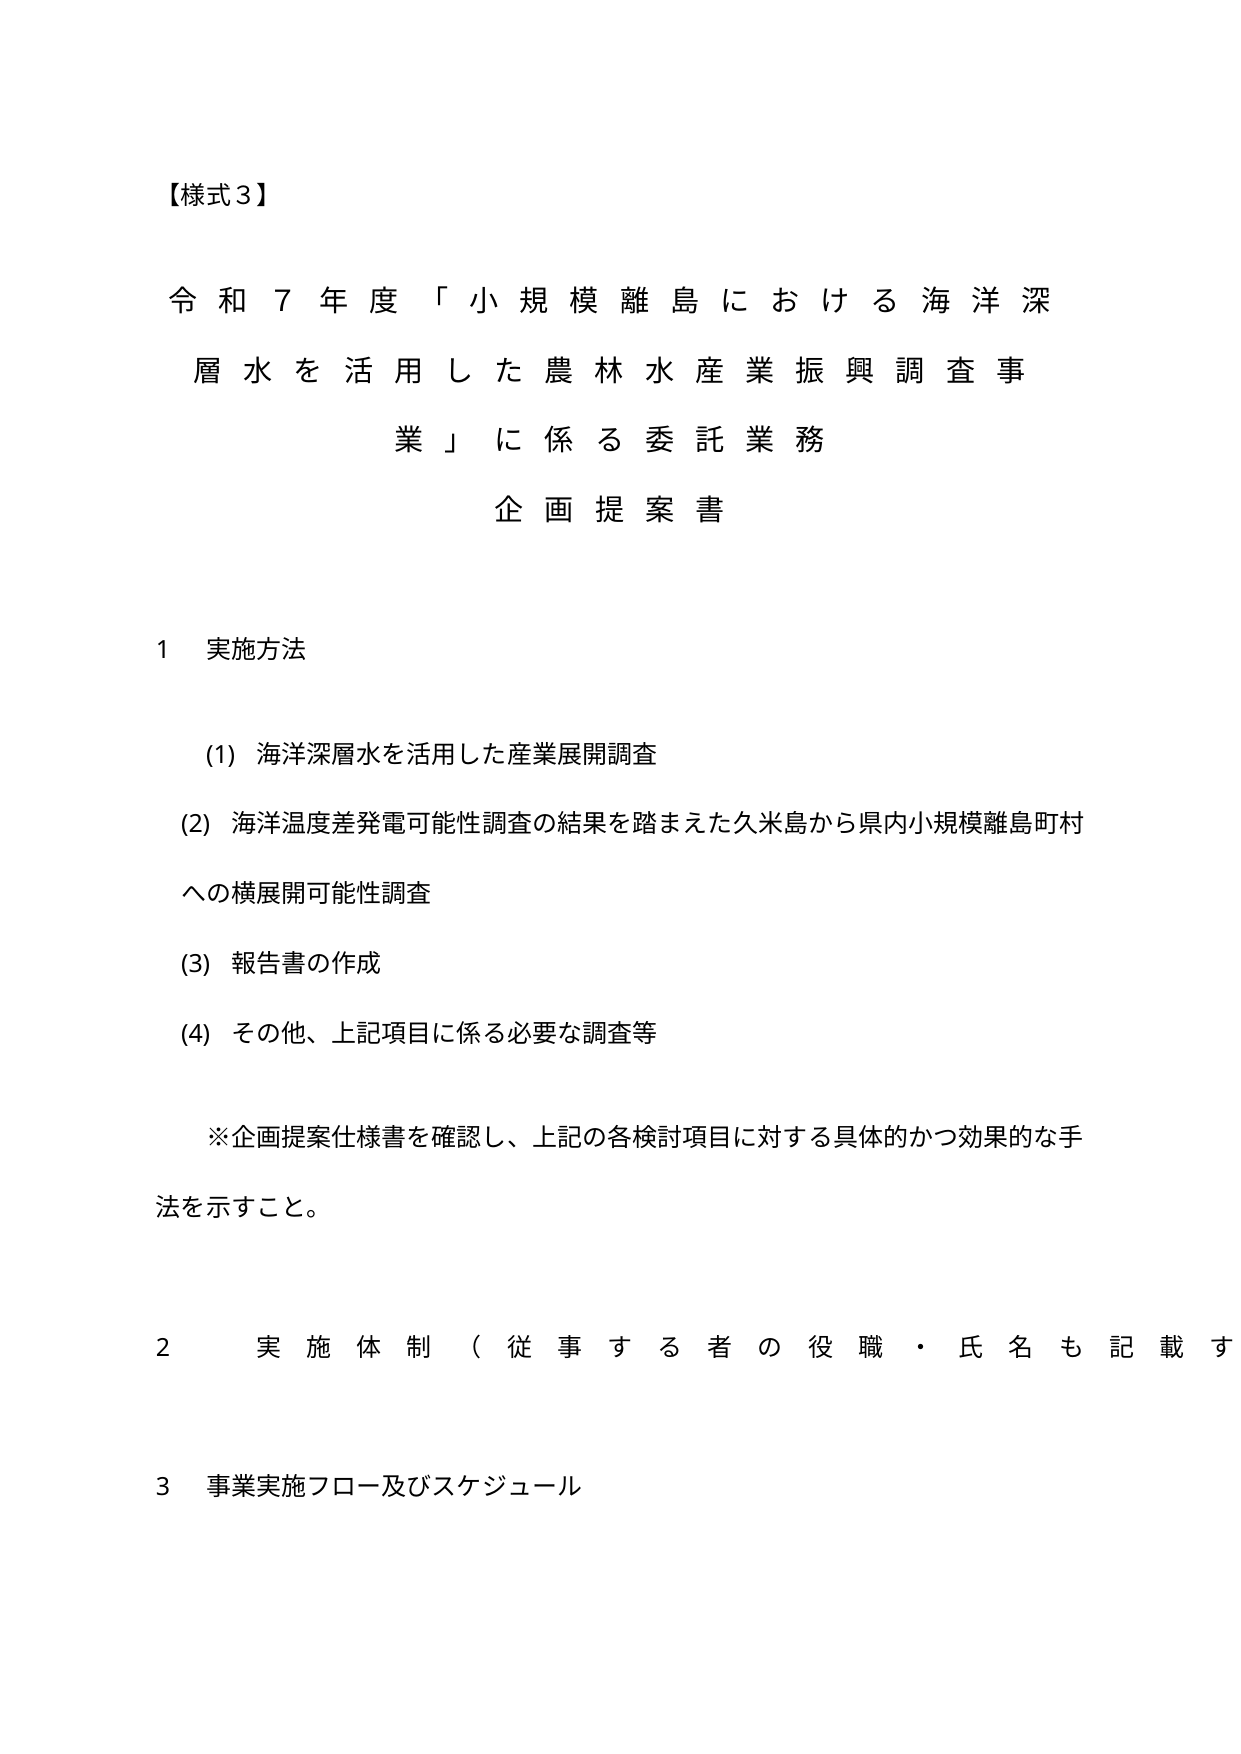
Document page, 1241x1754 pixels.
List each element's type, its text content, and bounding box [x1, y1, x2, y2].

text (3) 報告書の作成 [179, 927, 1084, 996]
text 2 実施体制（従事する者の役職・氏名も記載すること） [156, 1311, 1084, 1380]
text (1) 海洋深層水を活用した産業展開調査 [181, 717, 1084, 787]
text 3 事業実施フロー及びスケジュール [156, 1450, 1084, 1520]
text 1 実施方法 [156, 613, 1084, 682]
text (2) 海洋温度差発電可能性調査の結果を踏まえた久米島から県内小規模離島町村への横展開可能性調査 [179, 787, 1084, 927]
text 【様式３】 [156, 159, 1084, 229]
text 企画提案書 [156, 473, 1084, 543]
text ※企画提案仕様書を確認し、上記の各検討項目に対する具体的かつ効果的な手法を示すこと。 [156, 1101, 1084, 1241]
text 令和７年度「小規模離島における海洋深層水を活用した農林水産業振興調査事業」に係る委託業務 [156, 264, 1084, 473]
text (4) その他、上記項目に係る必要な調査等 [179, 996, 1084, 1066]
